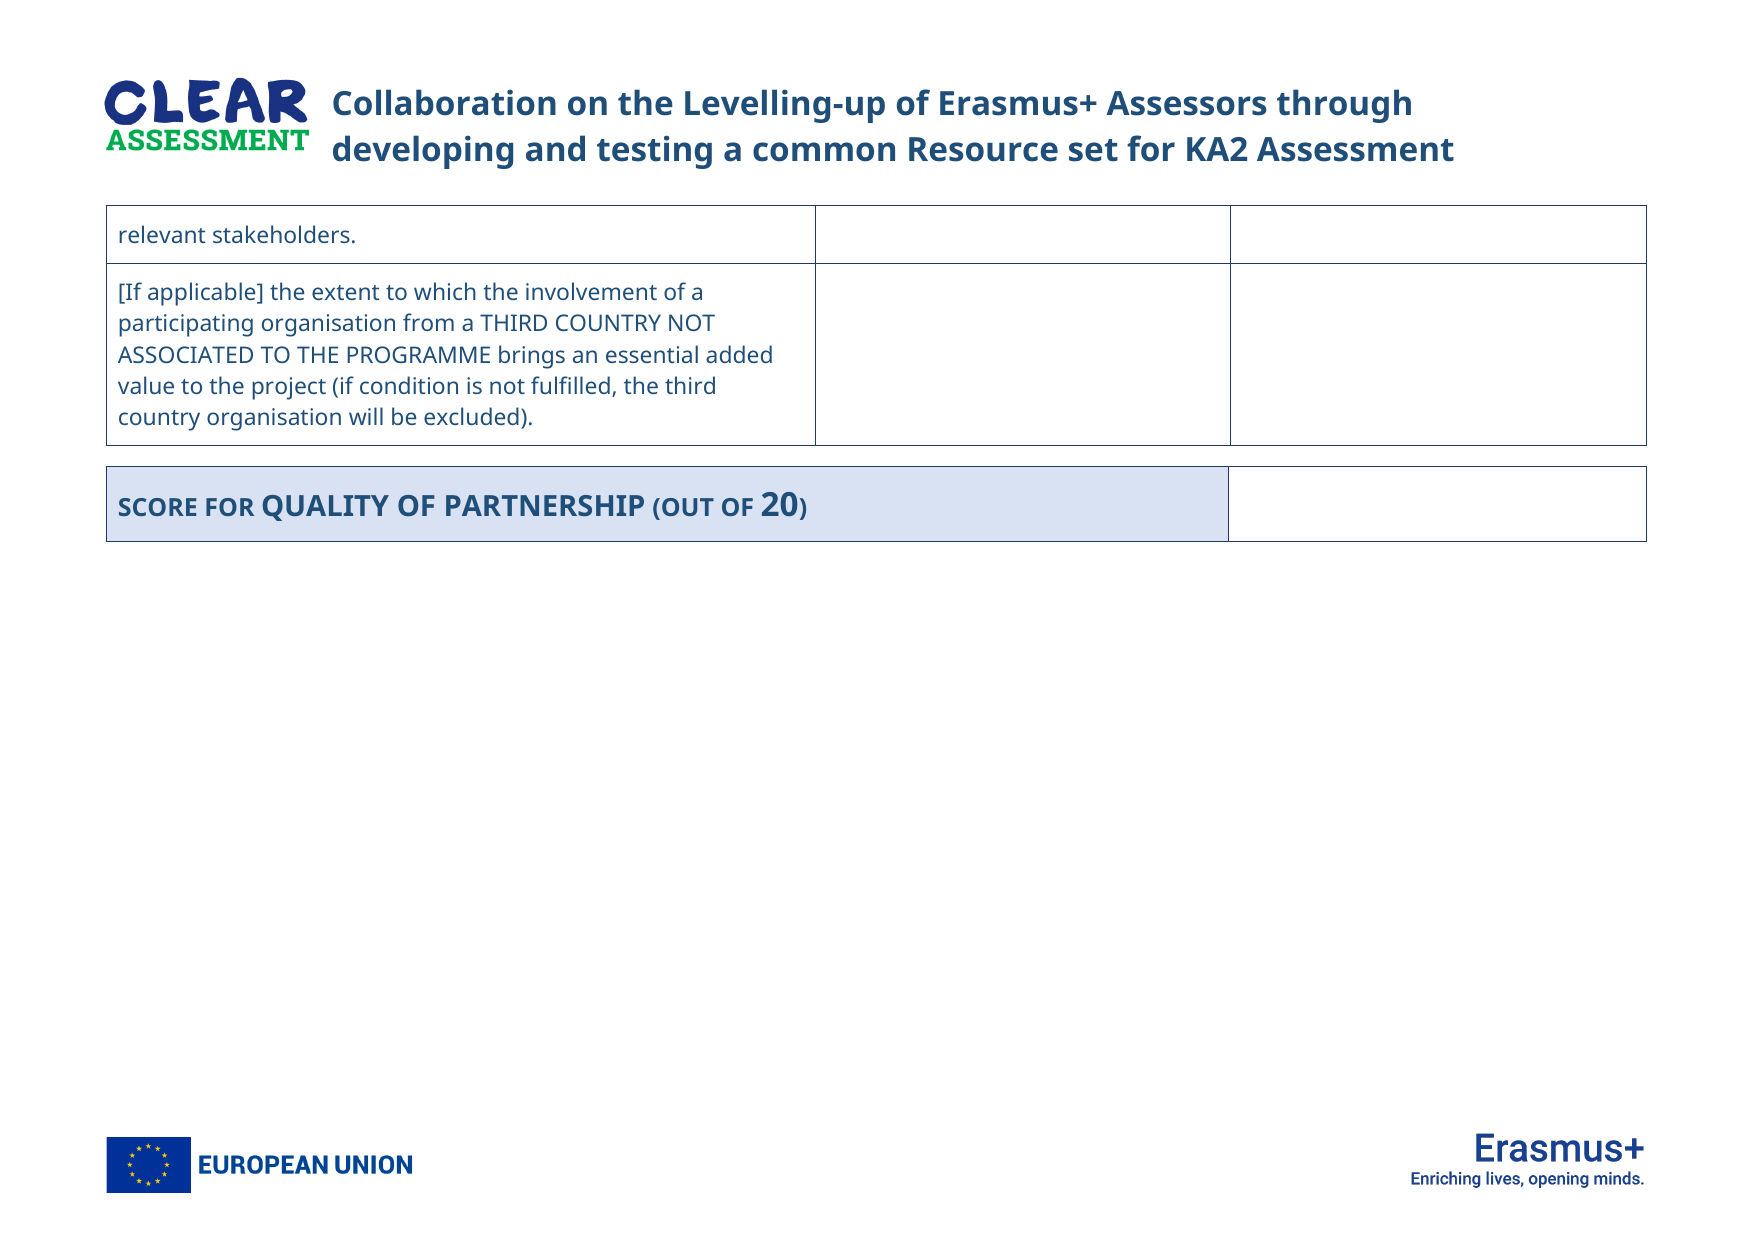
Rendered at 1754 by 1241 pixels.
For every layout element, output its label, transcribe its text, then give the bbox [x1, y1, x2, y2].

picture [1400, 1114, 1648, 1203]
table_cell [1231, 206, 1646, 262]
table_cell [If applicable] the extent to which the involvement of a participating organisation from a THIRD COUNTRY NOT ASSOCIATED TO THE PROGRAMME brings an essential added value to the project (if condition is not fulfilled, the third country organisation will be excluded). [107, 264, 815, 445]
picture [82, 51, 331, 177]
table_cell [816, 264, 1230, 445]
table_cell [1231, 264, 1646, 445]
table_header [1229, 467, 1646, 541]
picture [106, 1137, 422, 1193]
table_cell [816, 206, 1230, 262]
table_header SCORE FOR QUALITY OF PARTNERSHIP (OUT OF 20) [107, 467, 1228, 541]
